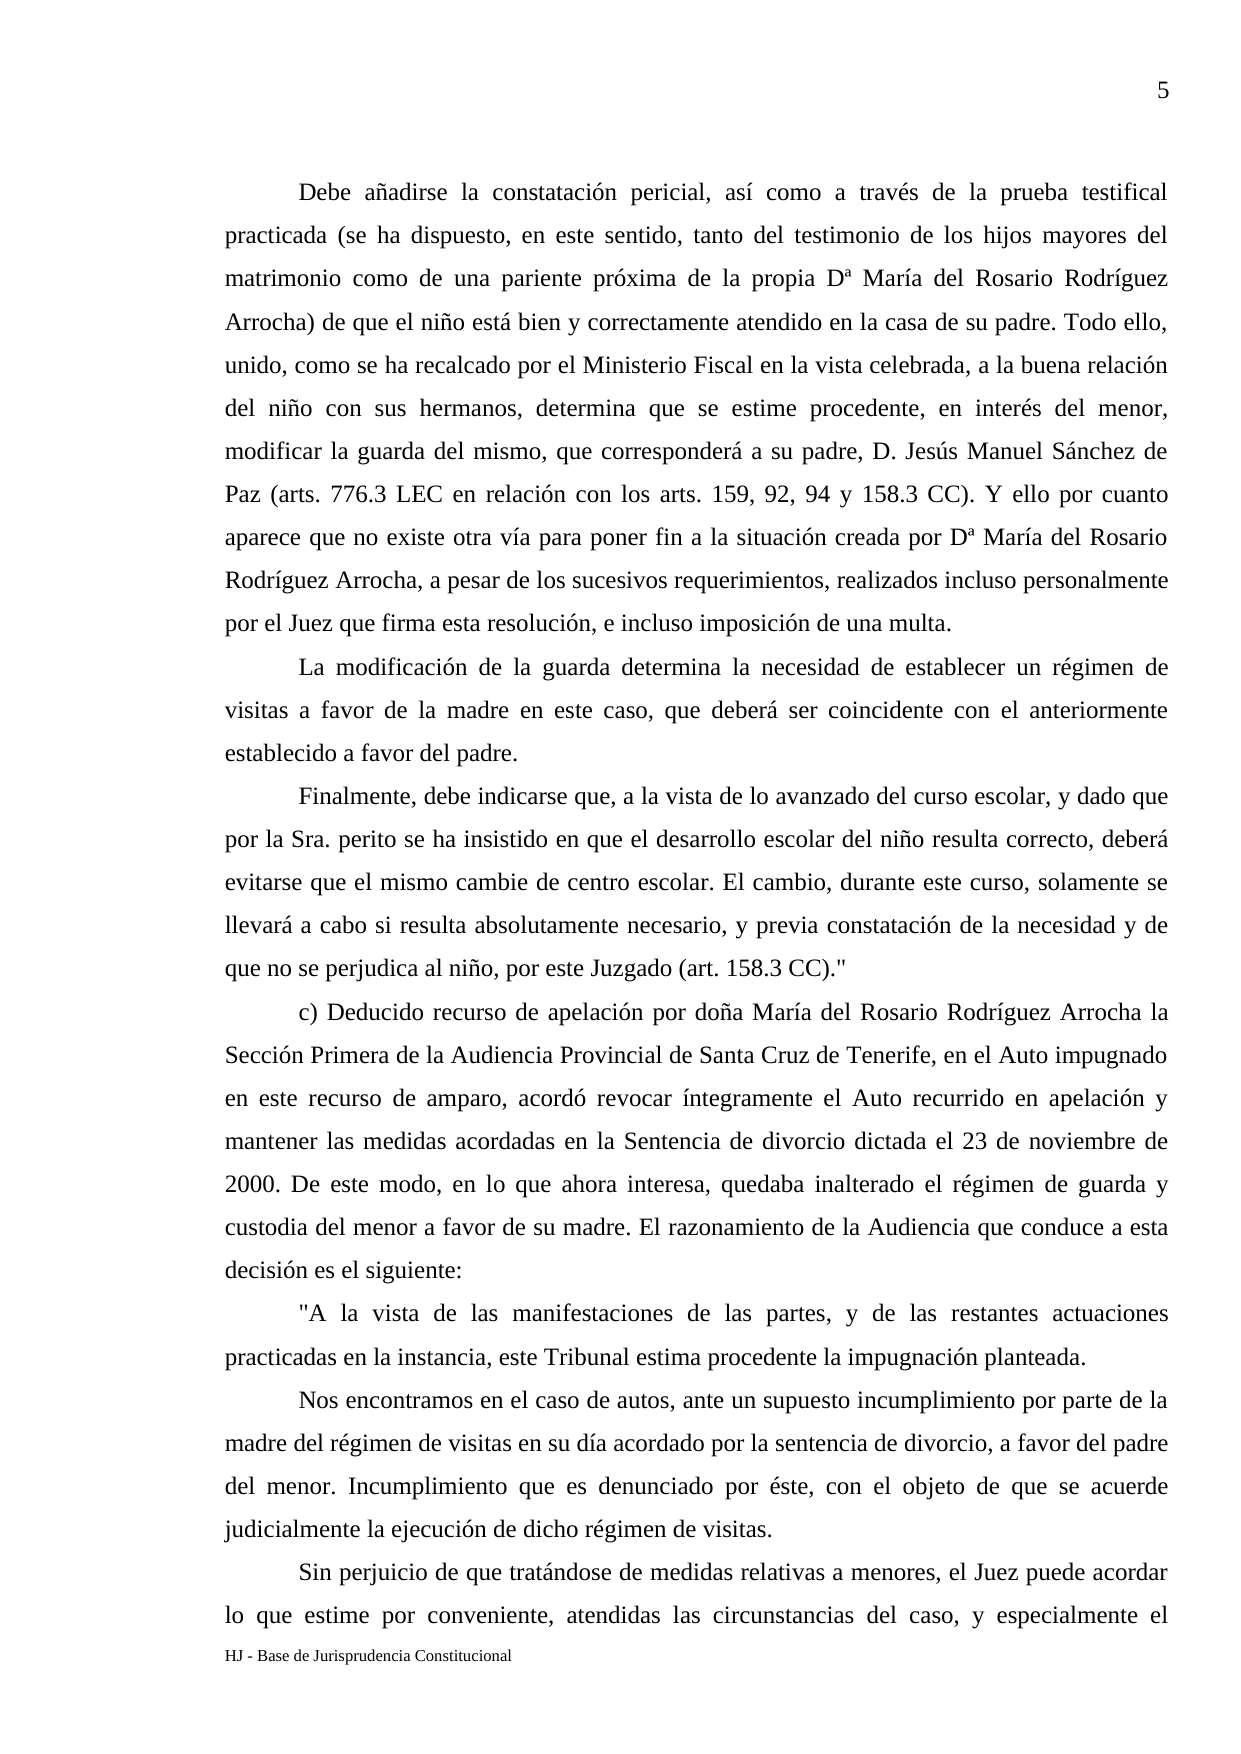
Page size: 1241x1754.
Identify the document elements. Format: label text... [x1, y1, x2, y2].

text La modificación de la guarda determina la necesidad de establecer un régimen de visitas a favor de la madre en este caso, que deberá ser coincidente con el anteriormente establecido a favor del padre. [224, 652, 1169, 767]
text Finalmente, debe indicarse que, a la vista de lo avanzado del curso escolar, y dado que por la Sra. perito se ha insistido en que el desarrollo escolar del niño resulta correcto, deberá evitarse que el mismo cambie de centro escolar. El cambio, durante este curso, solamente se llevará a cabo si resulta absolutamente necesario, y previa constatación de la necesidad y de que no se perjudica al niño, por este Juzgado (art. 158.3 CC)." [224, 781, 1169, 982]
text Debe añadirse la constatación pericial, así como a través de la prueba testifical practicada (se ha dispuesto, en este sentido, tanto del testimonio de los hijos mayores del matrimonio como de una pariente próxima de la propia Dª María del Rosario Rodríguez Arrocha) de que el niño está bien y correctamente atendido en la casa de su padre. Todo ello, unido, como se ha recalcado por el Ministerio Fiscal en la vista celebrada, a la buena relación del niño con sus hermanos, determina que se estime procedente, en interés del menor, modificar la guarda del mismo, que corresponderá a su padre, D. Jesús Manuel Sánchez de Paz (arts. 776.3 LEC en relación con los arts. 159, 92, 94 y 158.3 CC). Y ello por cuanto aparece que no existe otra vía para poner fin a la situación creada por Dª María del Rosario Rodríguez Arrocha, a pesar de los sucesivos requerimientos, realizados incluso personalmente por el Juez que firma esta resolución, e incluso imposición de una multa. [224, 177, 1169, 637]
text "A la vista de las manifestaciones de las partes, y de las restantes actuaciones practicadas en la instancia, este Tribunal estima procedente la impugnación planteada. [224, 1298, 1169, 1370]
text Nos encontramos en el caso de autos, ante un supuesto incumplimiento por parte de la madre del régimen de visitas en su día acordado por la sentencia de divorcio, a favor del padre del menor. Incumplimiento que es denunciado por éste, con el objeto de que se acuerde judicialmente la ejecución de dicho régimen de visitas. [224, 1385, 1169, 1543]
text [224, 1557, 1169, 1629]
text c) Deducido recurso de apelación por doña María del Rosario Rodríguez Arrocha la Sección Primera de la Audiencia Provincial de Santa Cruz de Tenerife, en el Auto impugnado en este recurso de amparo, acordó revocar íntegramente el Auto recurrido en apelación y mantener las medidas acordadas en la Sentencia de divorcio dictada el 23 de noviembre de 2000. De este modo, en lo que ahora interesa, quedaba inalterado el régimen de guarda y custodia del menor a favor de su madre. El razonamiento de la Audiencia que conduce a esta decisión es el siguiente: [224, 997, 1169, 1284]
